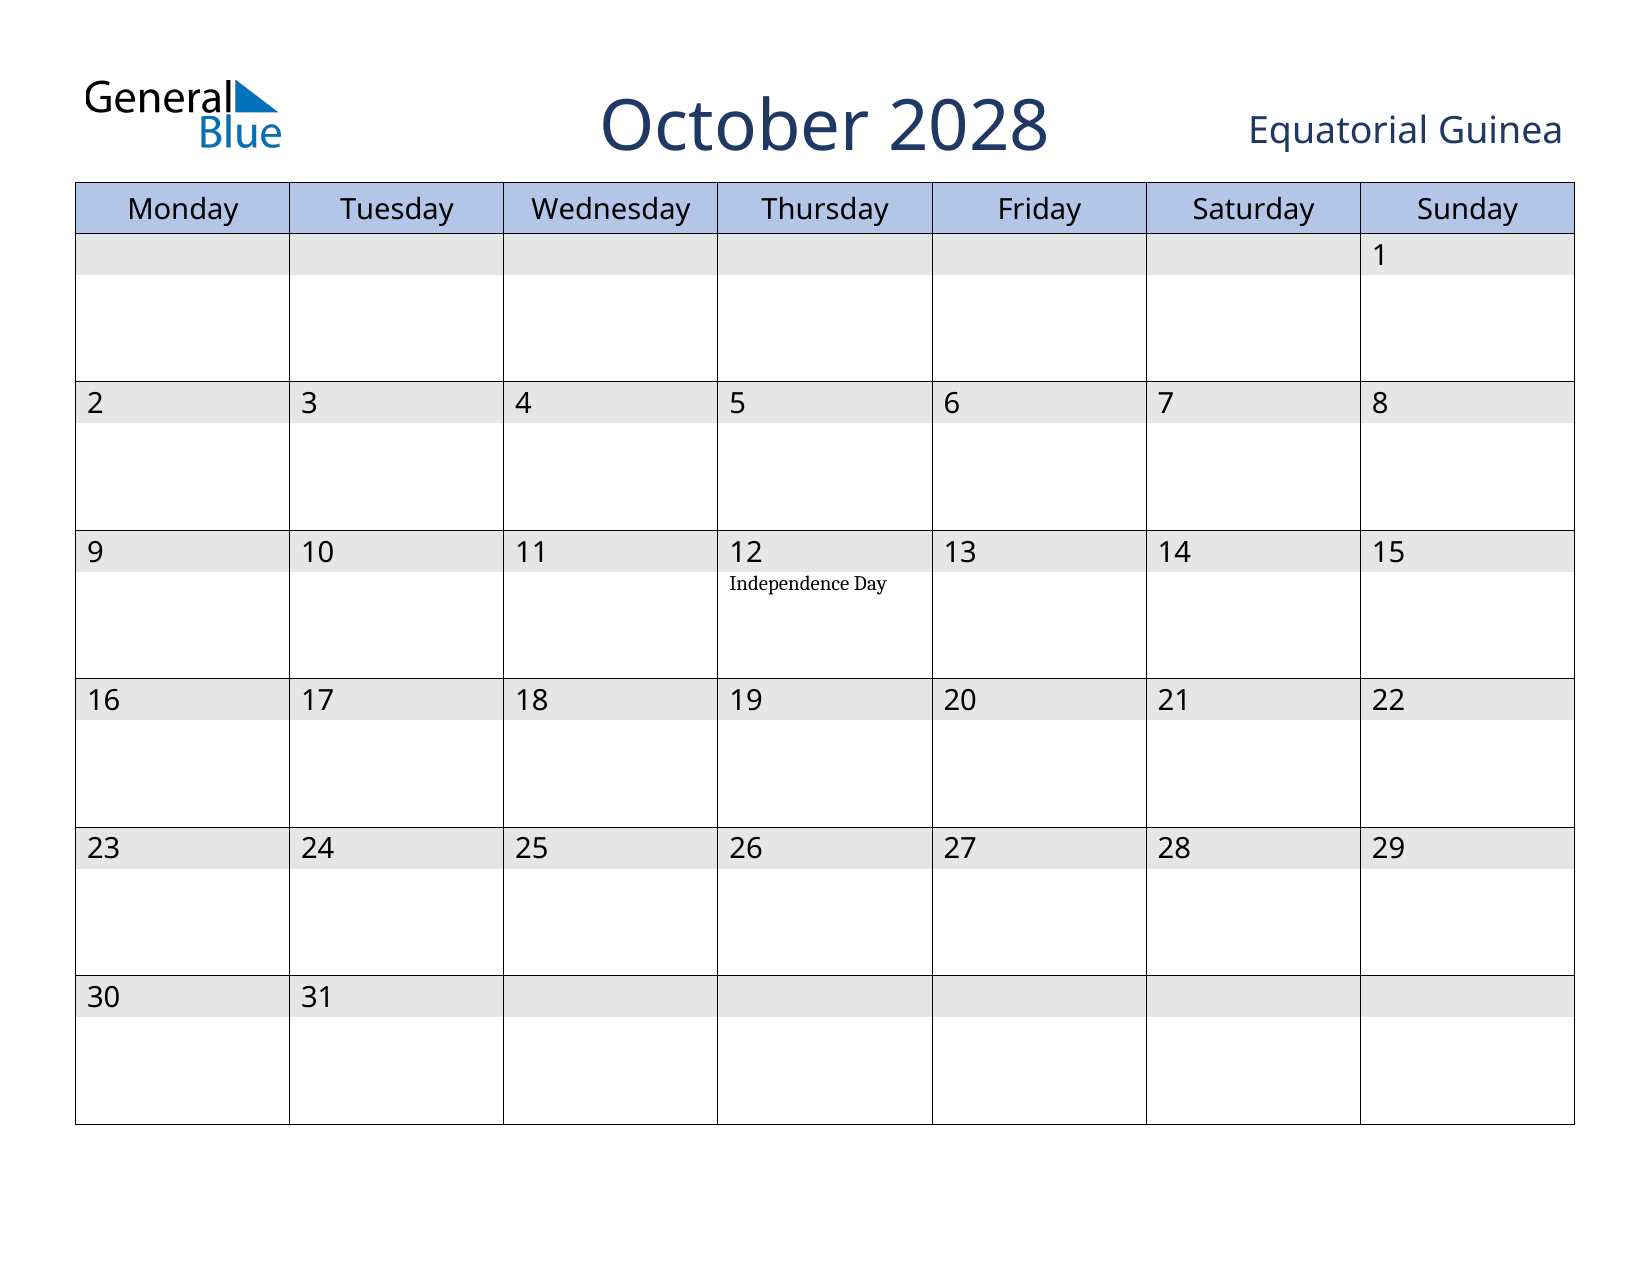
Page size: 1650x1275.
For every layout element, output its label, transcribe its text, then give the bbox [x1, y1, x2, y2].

table_cell 12 [718, 531, 932, 572]
table_cell 8 [1361, 382, 1574, 423]
table_cell [76, 572, 289, 678]
table_cell [1361, 423, 1574, 530]
table_cell Tuesday [290, 183, 503, 233]
table_cell 18 [504, 679, 717, 720]
table_cell 2 [76, 382, 289, 423]
table_cell [1147, 423, 1360, 530]
table_cell [1147, 869, 1360, 975]
table_cell 28 [1147, 828, 1360, 869]
table_cell [290, 1017, 503, 1123]
table_cell [76, 275, 289, 381]
table_cell [1147, 234, 1360, 275]
table_cell [933, 976, 1146, 1017]
table_cell [933, 1017, 1146, 1123]
table_cell [933, 572, 1146, 678]
table_cell [718, 869, 932, 975]
table_cell 3 [290, 382, 503, 423]
table_cell [504, 572, 717, 678]
table_cell [1361, 275, 1574, 381]
table_cell 21 [1147, 679, 1360, 720]
table_cell [1361, 572, 1574, 678]
table_cell [504, 869, 717, 975]
table_cell 7 [1147, 382, 1360, 423]
table_cell [933, 275, 1146, 381]
table_cell [1147, 976, 1360, 1017]
table_cell [1361, 1017, 1574, 1123]
table_cell Wednesday [504, 183, 717, 233]
table_cell [290, 234, 503, 275]
picture [86, 80, 281, 148]
table_cell 9 [76, 531, 289, 572]
table_cell 14 [1147, 531, 1360, 572]
table_cell 10 [290, 531, 503, 572]
table_cell [76, 234, 289, 275]
table_cell Saturday [1147, 183, 1360, 233]
table_cell Thursday [718, 183, 932, 233]
table_cell [718, 234, 932, 275]
table_cell 29 [1361, 828, 1574, 869]
table_cell [1147, 1017, 1360, 1123]
table_cell 30 [76, 976, 289, 1017]
table_cell 17 [290, 679, 503, 720]
table_cell [718, 720, 932, 827]
table_cell [290, 275, 503, 381]
table_cell 13 [933, 531, 1146, 572]
table_cell Friday [933, 183, 1146, 233]
table_cell 1 [1361, 234, 1574, 275]
table_cell [76, 1017, 289, 1123]
table_cell 6 [933, 382, 1146, 423]
table_cell 5 [718, 382, 932, 423]
table_cell [76, 869, 289, 975]
table_cell [504, 234, 717, 275]
table_cell [718, 976, 932, 1017]
table_cell 24 [290, 828, 503, 869]
table_cell [718, 1017, 932, 1123]
table_cell 23 [76, 828, 289, 869]
table_cell [76, 423, 289, 530]
table_cell [504, 1017, 717, 1123]
table_cell 20 [933, 679, 1146, 720]
table_cell [933, 234, 1146, 275]
table_cell [504, 720, 717, 827]
table_cell [504, 275, 717, 381]
table_cell Independence Day [718, 572, 932, 678]
table_cell [718, 275, 932, 381]
table_cell 27 [933, 828, 1146, 869]
table_cell [1361, 869, 1574, 975]
table_cell [1147, 275, 1360, 381]
table_cell [718, 423, 932, 530]
table_header October 2028 [504, 75, 1146, 182]
table_cell [290, 423, 503, 530]
table_cell [290, 572, 503, 678]
table_cell 19 [718, 679, 932, 720]
table_cell 11 [504, 531, 717, 572]
table_cell [504, 423, 717, 530]
table_cell [933, 720, 1146, 827]
table_cell Sunday [1361, 183, 1574, 233]
table_cell [504, 976, 717, 1017]
table_cell Monday [76, 183, 289, 233]
table_cell [76, 720, 289, 827]
table_cell [290, 720, 503, 827]
table_cell 15 [1361, 531, 1574, 572]
table_cell 16 [76, 679, 289, 720]
table_cell 25 [504, 828, 717, 869]
table_cell 26 [718, 828, 932, 869]
table_cell [933, 423, 1146, 530]
table_header Equatorial Guinea [1146, 75, 1574, 182]
table_cell [1361, 720, 1574, 827]
table_cell 31 [290, 976, 503, 1017]
table_cell [1361, 976, 1574, 1017]
table_cell [1147, 572, 1360, 678]
table_cell 4 [504, 382, 717, 423]
table_cell [1147, 720, 1360, 827]
table_cell [933, 869, 1146, 975]
table_cell 22 [1361, 679, 1574, 720]
table_cell [290, 869, 503, 975]
table_header [76, 75, 503, 182]
